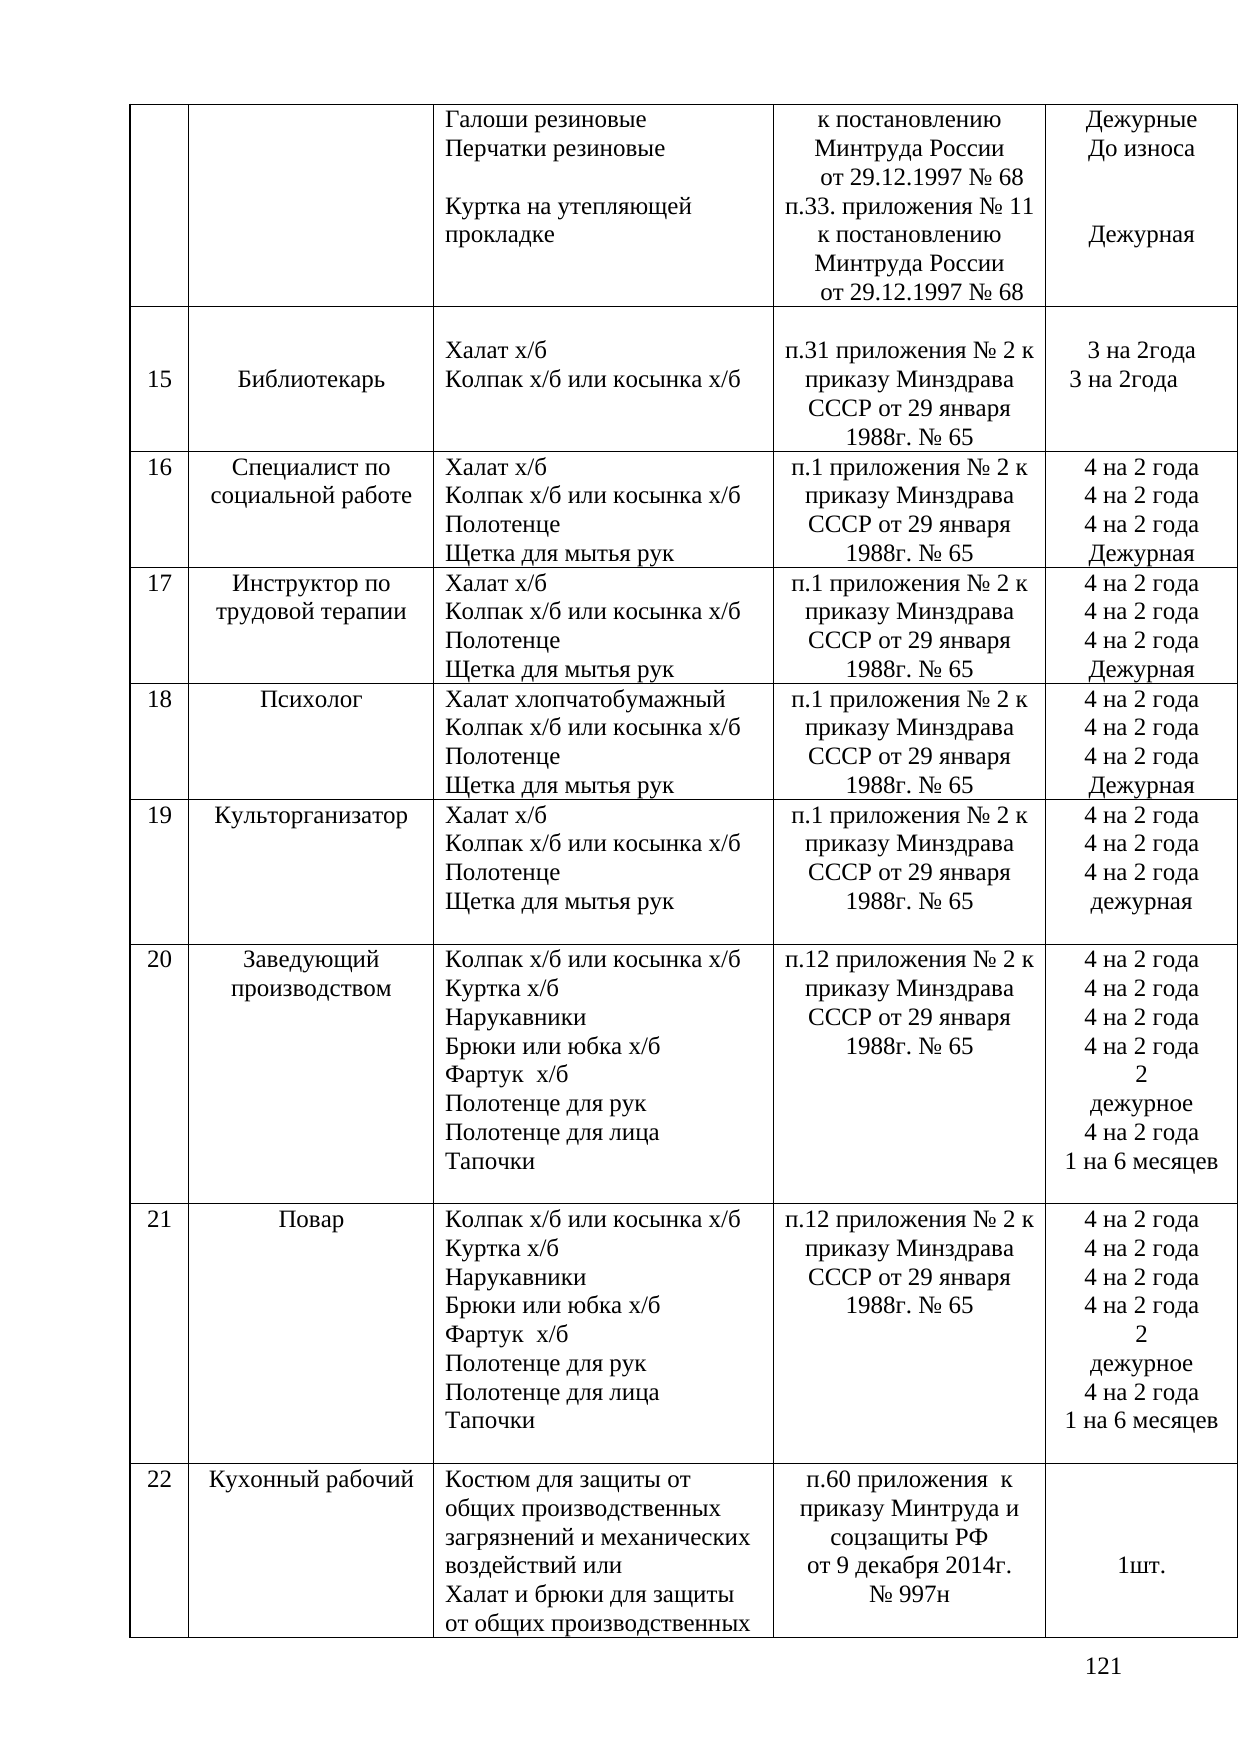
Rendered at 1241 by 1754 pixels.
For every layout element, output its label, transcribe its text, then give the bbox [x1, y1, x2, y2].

table_cell 20 [131, 945, 188, 1203]
table_cell Кухонный рабочий [189, 1464, 433, 1637]
table_cell п.1 приложения № 2 к приказу Минздрава СССР от 29 января 1988г. № 65 [774, 452, 1045, 567]
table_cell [774, 1464, 1045, 1637]
table_cell 4 на 2 года 4 на 2 года 4 на 2 года дежурная [1046, 800, 1237, 943]
table_cell Заведующий производством [189, 945, 433, 1203]
table_cell Халат х/б Колпак х/б или косынка х/б [434, 307, 773, 451]
table_cell п.1 приложения № 2 к приказу Минздрава СССР от 29 января 1988г. № 65 [774, 684, 1045, 799]
table_cell 4 на 2 года 4 на 2 года 4 на 2 года 4 на 2 года 2 дежурное 4 на 2 года 1 на 6 месяцев [1046, 945, 1237, 1203]
table_cell Специалист по социальной работе [189, 452, 433, 567]
table_cell 18 [131, 684, 188, 799]
table_cell п.1 приложения № 2 к приказу Минздрава СССР от 29 января 1988г. № 65 [774, 800, 1045, 943]
table_cell 4 на 2 года 4 на 2 года 4 на 2 года Дежурная [1046, 452, 1237, 567]
table_cell п.12 приложения № 2 к приказу Минздрава СССР от 29 января 1988г. № 65 [774, 945, 1045, 1203]
table_cell 15 [131, 307, 188, 451]
table_cell п.31 приложения № 2 к приказу Минздрава СССР от 29 января 1988г. № 65 [774, 307, 1045, 451]
table_cell Колпак х/б или косынка х/б Куртка х/б Нарукавники Брюки или юбка х/б Фартук х/б Полотенце для рук Полотенце для лица Тапочки [434, 945, 773, 1203]
table_cell Халат хлопчатобумажный Колпак х/б или косынка х/б Полотенце Щетка для мытья рук [434, 684, 773, 799]
table_cell Повар [189, 1204, 433, 1463]
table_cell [434, 105, 773, 306]
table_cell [1046, 1464, 1237, 1637]
table_cell 3 на 2года 3 на 2года [1046, 307, 1237, 451]
table_cell 17 [131, 568, 188, 683]
table_cell п.12 приложения № 2 к приказу Минздрава СССР от 29 января 1988г. № 65 [774, 1204, 1045, 1463]
table_cell 22 [131, 1464, 188, 1637]
table_cell 16 [131, 452, 188, 567]
table_cell Колпак х/б или косынка х/б Куртка х/б Нарукавники Брюки или юбка х/б Фартук х/б Полотенце для рук Полотенце для лица Тапочки [434, 1204, 773, 1463]
table_cell Инструктор по трудовой терапии [189, 568, 433, 683]
table_cell Библиотекарь [189, 307, 433, 451]
table_cell Халат х/б Колпак х/б или косынка х/б Полотенце Щетка для мытья рук [434, 568, 773, 683]
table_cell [1046, 105, 1237, 306]
table_cell Халат х/б Колпак х/б или косынка х/б Полотенце Щетка для мытья рук [434, 452, 773, 567]
table_cell Халат х/б Колпак х/б или косынка х/б Полотенце Щетка для мытья рук [434, 800, 773, 943]
table_cell Культорганизатор [189, 800, 433, 943]
table_cell п.1 приложения № 2 к приказу Минздрава СССР от 29 января 1988г. № 65 [774, 568, 1045, 683]
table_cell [774, 105, 1045, 306]
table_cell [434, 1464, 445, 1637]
table_cell 4 на 2 года 4 на 2 года 4 на 2 года Дежурная [1046, 568, 1237, 683]
table_cell 4 на 2 года 4 на 2 года 4 на 2 года Дежурная [1046, 684, 1237, 799]
table_cell 21 [131, 1204, 188, 1463]
table_cell 4 на 2 года 4 на 2 года 4 на 2 года 4 на 2 года 2 дежурное 4 на 2 года 1 на 6 месяцев [1046, 1204, 1237, 1463]
table_cell Психолог [189, 684, 433, 799]
table_cell 19 [131, 800, 188, 943]
